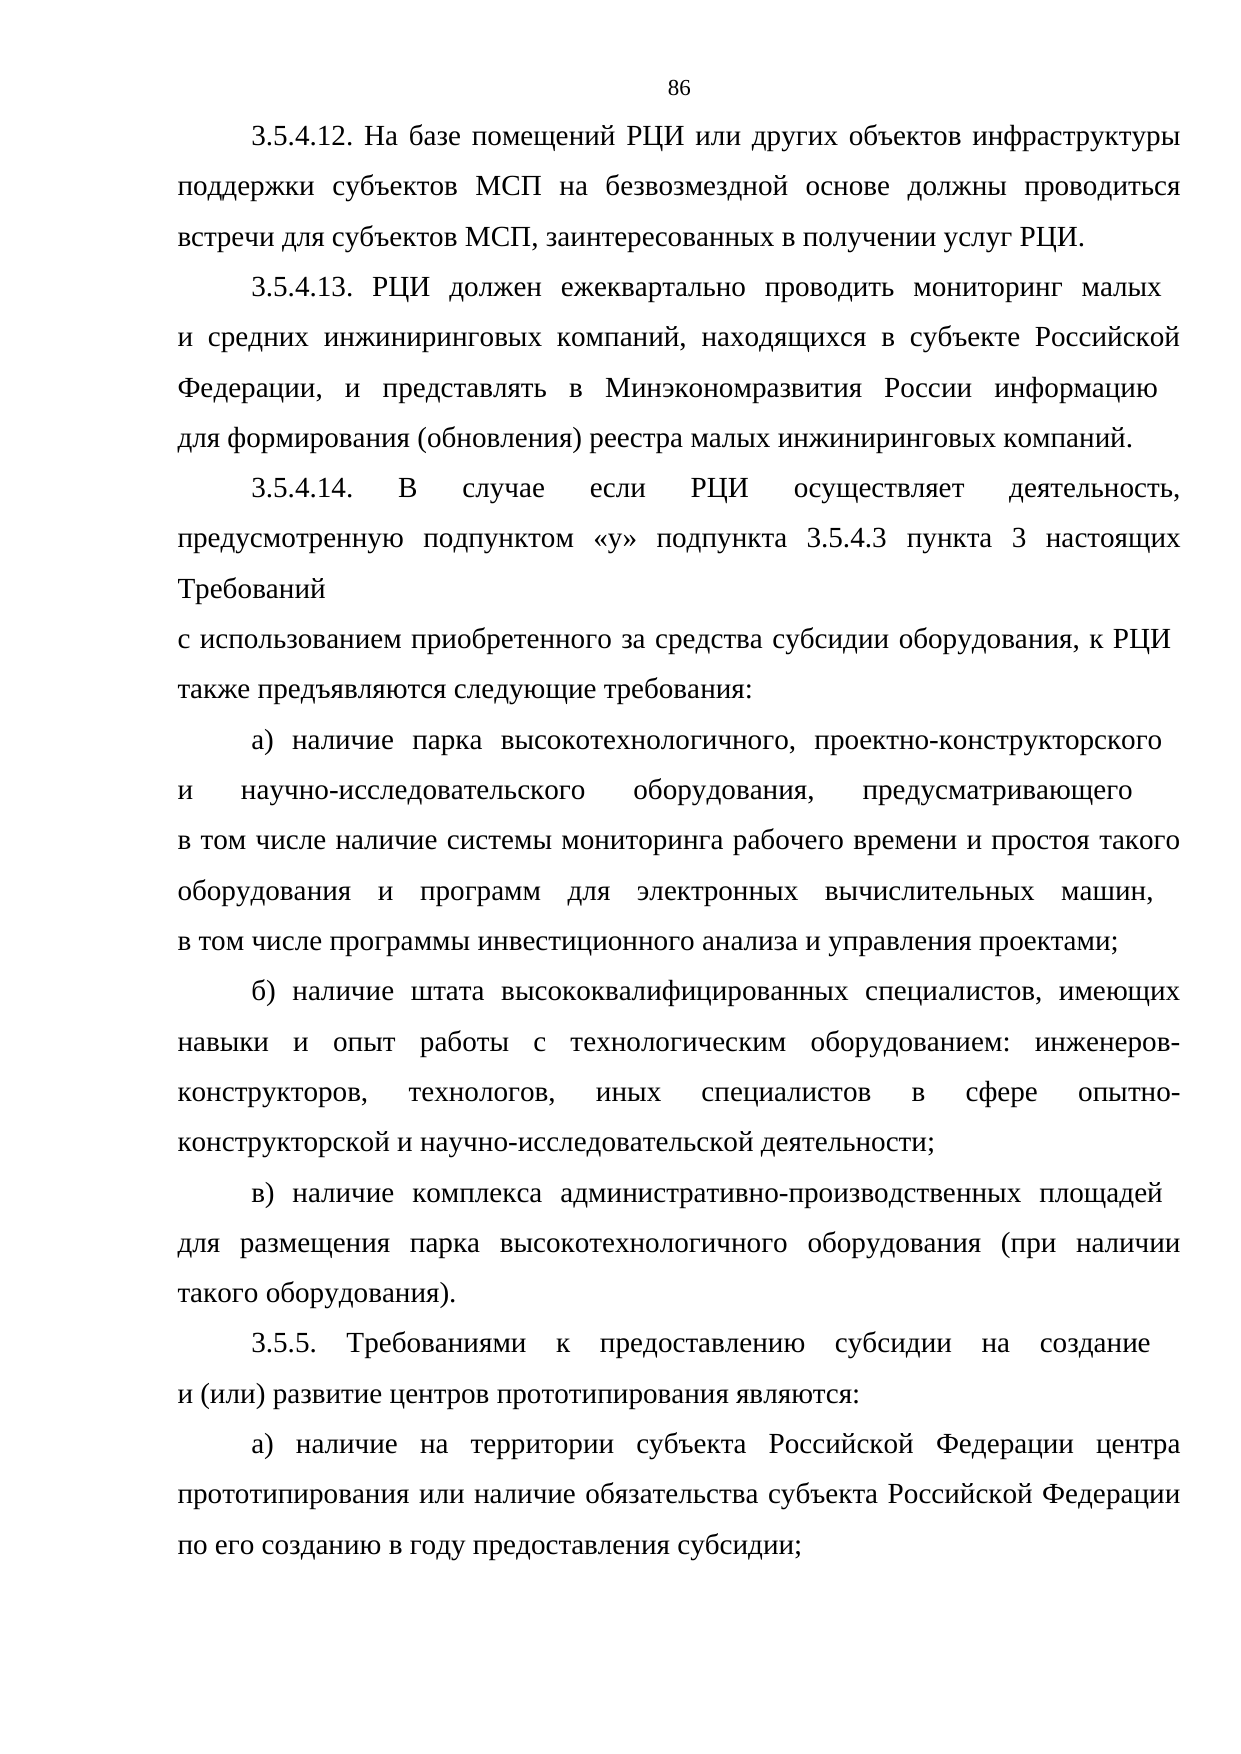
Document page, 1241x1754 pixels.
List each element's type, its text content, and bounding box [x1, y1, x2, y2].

text 3.5.4.14. В случае если РЦИ осуществляет деятельность, предусмотренную подпунктом «у» подпункта 3.5.4.3 пункта 3 настоящих Требований с использованием приобретенного за средства субсидии оборудования, к РЦИ также предъявляются следующие требования: [177, 470, 1181, 705]
text а) наличие на территории субъекта Российской Федерации центра прототипирования или наличие обязательства субъекта Российской Федерации по его созданию в году предоставления субсидии; [177, 1426, 1181, 1560]
text 3.5.4.13. РЦИ должен ежеквартально проводить мониторинг малых и средних инжиниринговых компаний, находящихся в субъекте Российской Федерации, и представлять в Минэкономразвития России информацию для формирования (обновления) реестра малых инжиниринговых компаний. [177, 269, 1181, 453]
text в) наличие комплекса административно-производственных площадей для размещения парка высокотехнологичного оборудования (при наличии такого оборудования). [177, 1175, 1181, 1309]
text 3.5.4.12. На базе помещений РЦИ или других объектов инфраструктуры поддержки субъектов МСП на безвозмездной основе должны проводиться встречи для субъектов МСП, заинтересованных в получении услуг РЦИ. [177, 118, 1181, 252]
text а) наличие парка высокотехнологичного, проектно-конструкторского и научно-исследовательского оборудования, предусматривающего в том числе наличие системы мониторинга рабочего времени и простоя такого оборудования и программ для электронных вычислительных машин, в том числе программы инвестиционного анализа и управления проектами; [177, 722, 1181, 957]
text 3.5.5. Требованиями к предоставлению субсидии на создание и (или) развитие центров прототипирования являются: [177, 1326, 1181, 1409]
text б) наличие штата высококвалифицированных специалистов, имеющих навыки и опыт работы с технологическим оборудованием: инженеров-конструкторов, технологов, иных специалистов в сфере опытно-конструкторской и научно-исследовательской деятельности; [177, 973, 1181, 1158]
